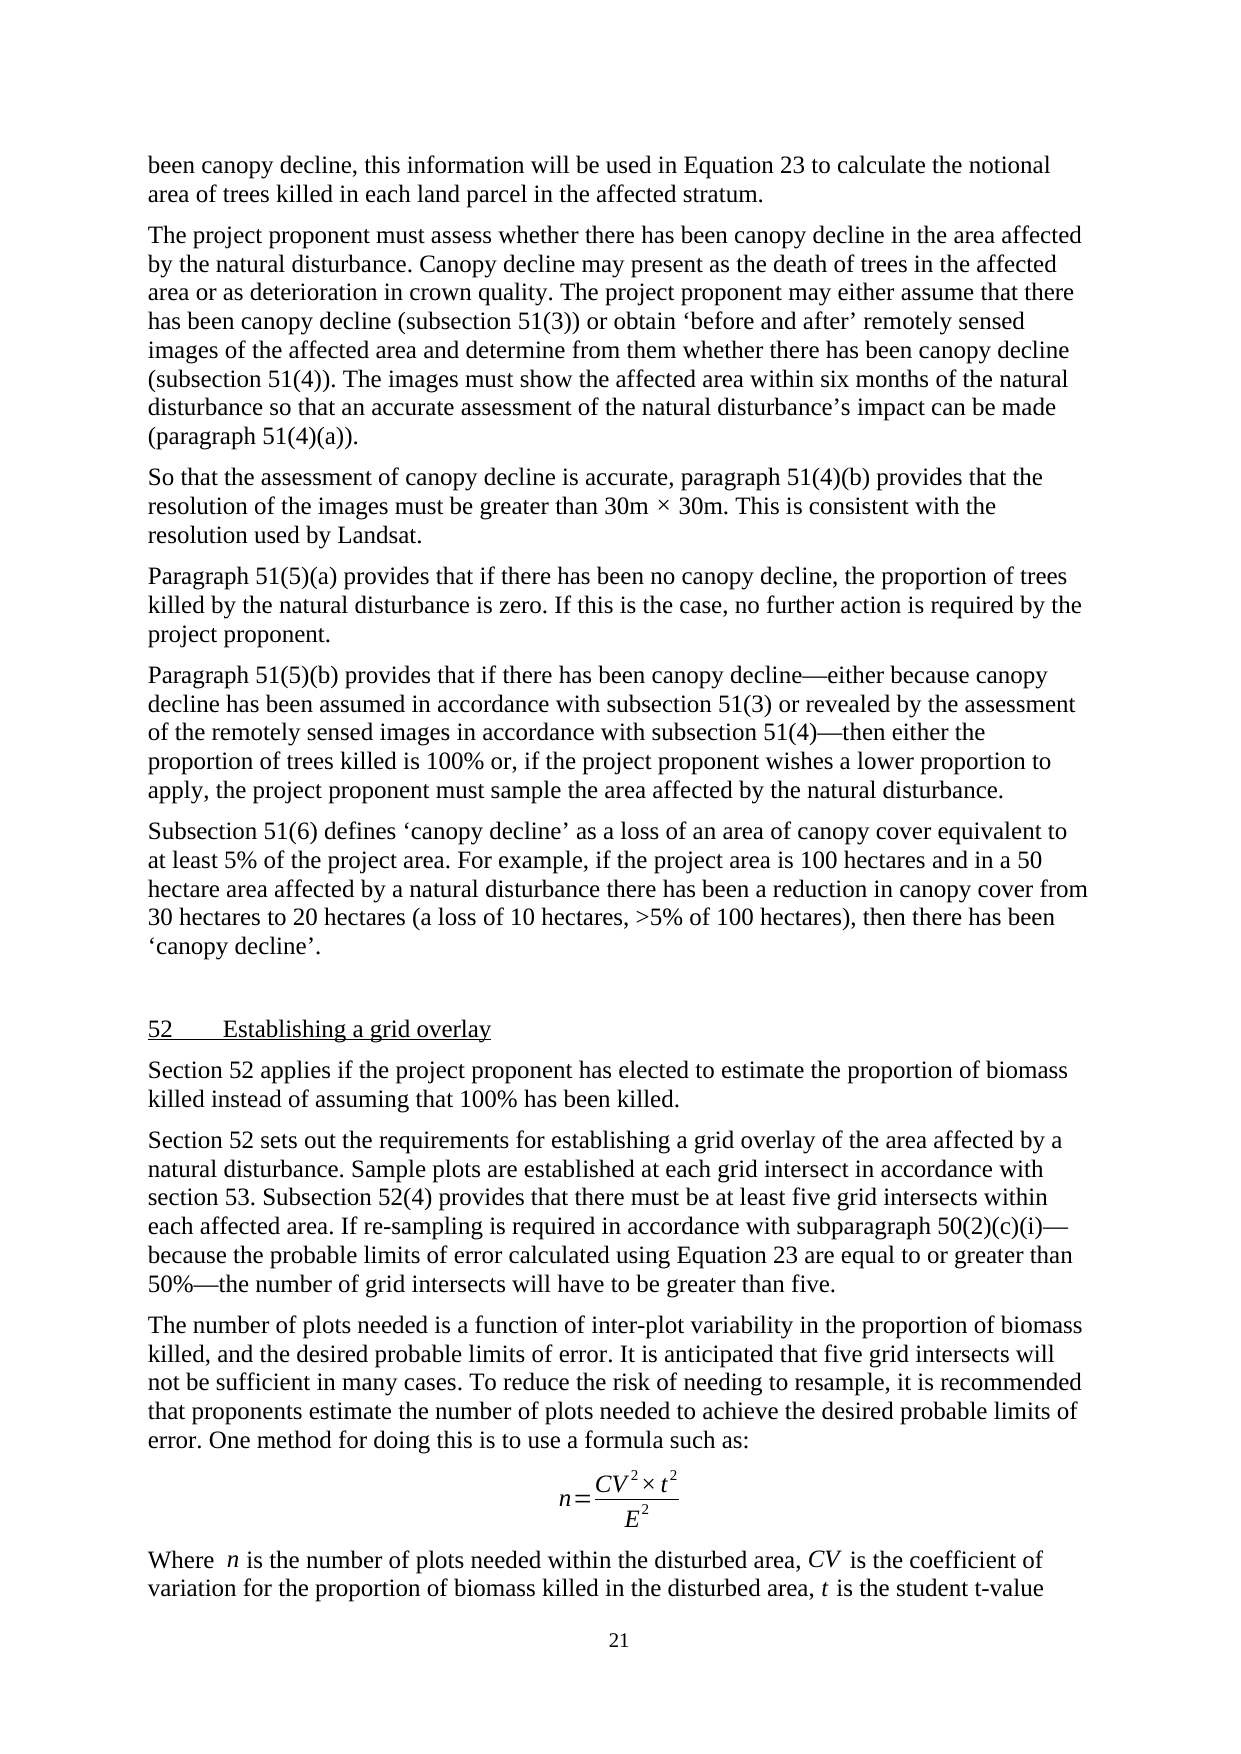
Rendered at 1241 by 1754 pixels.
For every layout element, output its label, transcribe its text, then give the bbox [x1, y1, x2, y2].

text 52 Establishing a grid overlay [148, 1014, 1090, 1042]
text Section 52 sets out the requirements for establishing a grid overlay of the area affected by a natural disturbance. Sample plots are established at each grid intersect in accordance with section 53. Subsection 52(4) provides that there must be at least five grid intersects within each affected area. If re-sampling is required in accordance with subparagraph 50(2)(c)(i)—because the probable limits of error calculated using Equation 23 are equal to or greater than 50%—the number of grid intersects will have to be greater than five. [148, 1125, 1090, 1297]
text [148, 150, 1090, 207]
text So that the assessment of canopy decline is accurate, paragraph 51(4)(b) provides that the resolution of the images must be greater than 30m 30m. This is consistent with the resolution used by Landsat. [148, 462, 1090, 549]
text Section 52 applies if the project proponent has elected to estimate the proportion of biomass killed instead of assuming that 100% has been killed. [148, 1055, 1090, 1112]
text Subsection 51(6) defines ‘canopy decline’ as a loss of an area of canopy cover equivalent to at least 5% of the project area. For example, if the project area is 100 hectares and in a 50 hectare area affected by a natural disturbance there has been a reduction in canopy cover from 30 hectares to 20 hectares (a loss of 10 hectares, >5% of 100 hectares), then there has been ‘canopy decline’. [148, 816, 1090, 960]
text Paragraph 51(5)(a) provides that if there has been no canopy decline, the proportion of trees killed by the natural disturbance is zero. If this is the case, no further action is required by the project proponent. [148, 561, 1090, 647]
text The number of plots needed is a function of inter-plot variability in the proportion of biomass killed, and the desired probable limits of error. It is anticipated that five grid intersects will not be sufficient in many cases. To reduce the risk of needing to resample, it is recommended that proponents estimate the number of plots needed to achieve the desired probable limits of error. One method for doing this is to use a formula such as: [148, 1310, 1090, 1454]
text Paragraph 51(5)(b) provides that if there has been canopy decline—either because canopy decline has been assumed in accordance with subsection 51(3) or revealed by the assessment of the remotely sensed images in accordance with subsection 51(4)—then either the proportion of trees killed is 100% or, if the project proponent wishes a lower proportion to apply, the project proponent must sample the area affected by the natural disturbance. [148, 660, 1090, 804]
text The project proponent must assess whether there has been canopy decline in the area affected by the natural disturbance. Canopy decline may present as the death of trees in the affected area or as deterioration in crown quality. The project proponent may either assume that there has been canopy decline (subsection 51(3)) or obtain ‘before and after’ remotely sensed images of the affected area and determine from them whether there has been canopy decline (subsection 51(4)). The images must show the affected area within six months of the natural disturbance so that an accurate assessment of the natural disturbance’s impact can be made (paragraph 51(4)(a)). [148, 220, 1090, 450]
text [148, 1545, 1090, 1602]
